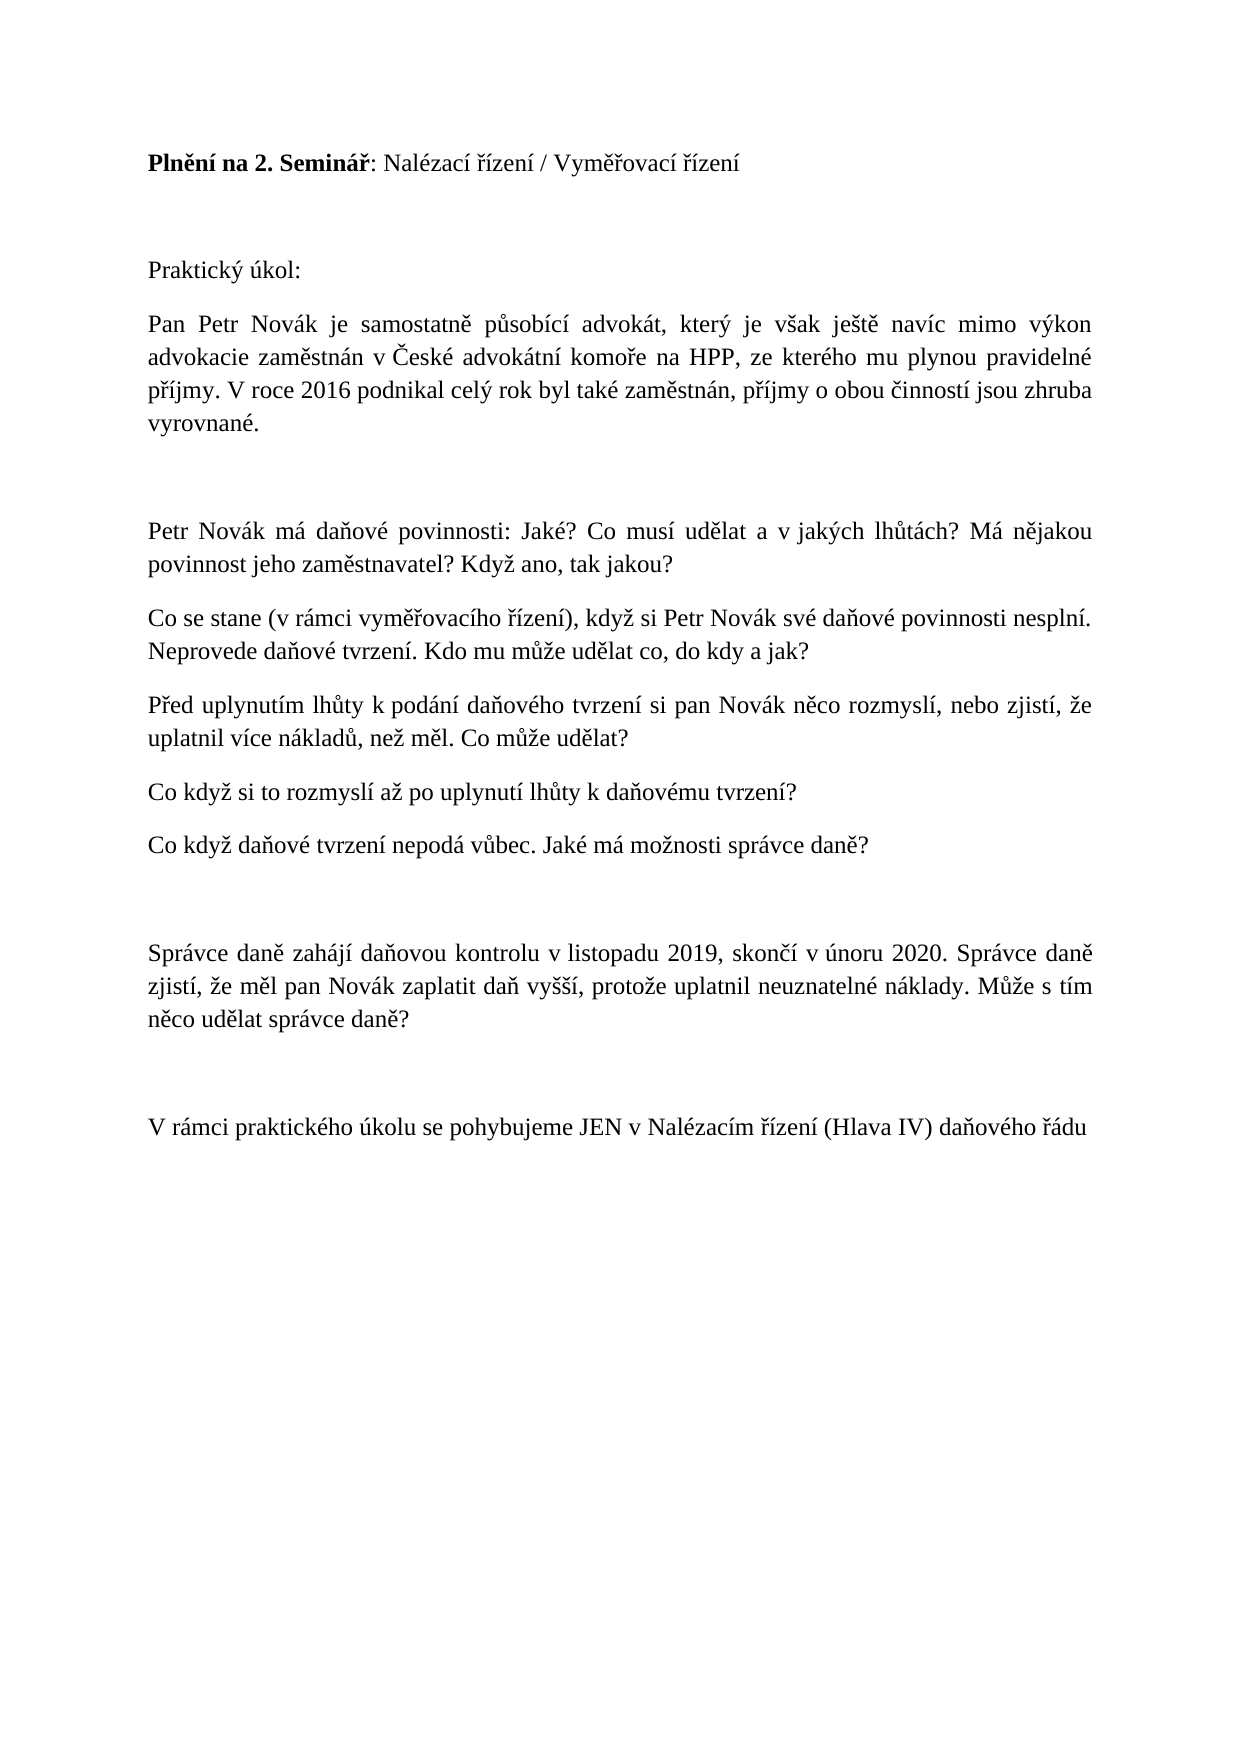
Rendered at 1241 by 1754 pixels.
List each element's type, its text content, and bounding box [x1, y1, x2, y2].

text V rámci praktického úkolu se pohybujeme JEN v Nalézacím řízení (Hlava IV) daňového řádu [148, 1112, 1093, 1141]
text Co když si to rozmyslí až po uplynutí lhůty k daňovému tvrzení? [148, 777, 1093, 805]
text Před uplynutím lhůty k podání daňového tvrzení si pan Novák něco rozmyslí, nebo zjistí, že uplatnil více nákladů, než měl. Co může udělat? [148, 690, 1093, 751]
text Pan Petr Novák je samostatně působící advokát, který je však ještě navíc mimo výkon advokacie zaměstnán v České advokátní komoře na HPP, ze kterého mu plynou pravidelné příjmy. V roce 2016 podnikal celý rok byl také zaměstnán, příjmy o obou činností jsou zhruba vyrovnané. [148, 309, 1093, 437]
text Praktický úkol: [148, 255, 1093, 284]
text Petr Novák má daňové povinnosti: Jaké? Co musí udělat a v jakých lhůtách? Má nějakou povinnost jeho zaměstnavatel? Když ano, tak jakou? [148, 516, 1093, 578]
text Co když daňové tvrzení nepodá vůbec. Jaké má možnosti správce daně? [148, 830, 1093, 859]
text Co se stane (v rámci vyměřovacího řízení), když si Petr Novák své daňové povinnosti nesplní. Neprovede daňové tvrzení. Kdo mu může udělat co, do kdy a jak? [148, 603, 1093, 664]
text Plnění na 2. Seminář: Nalézací řízení / Vyměřovací řízení [148, 148, 1093, 176]
text Správce daně zahájí daňovou kontrolu v listopadu 2019, skončí v únoru 2020. Správce daně zjistí, že měl pan Novák zaplatit daň vyšší, protože uplatnil neuznatelné náklady. Může s tím něco udělat správce daně? [148, 938, 1093, 1033]
